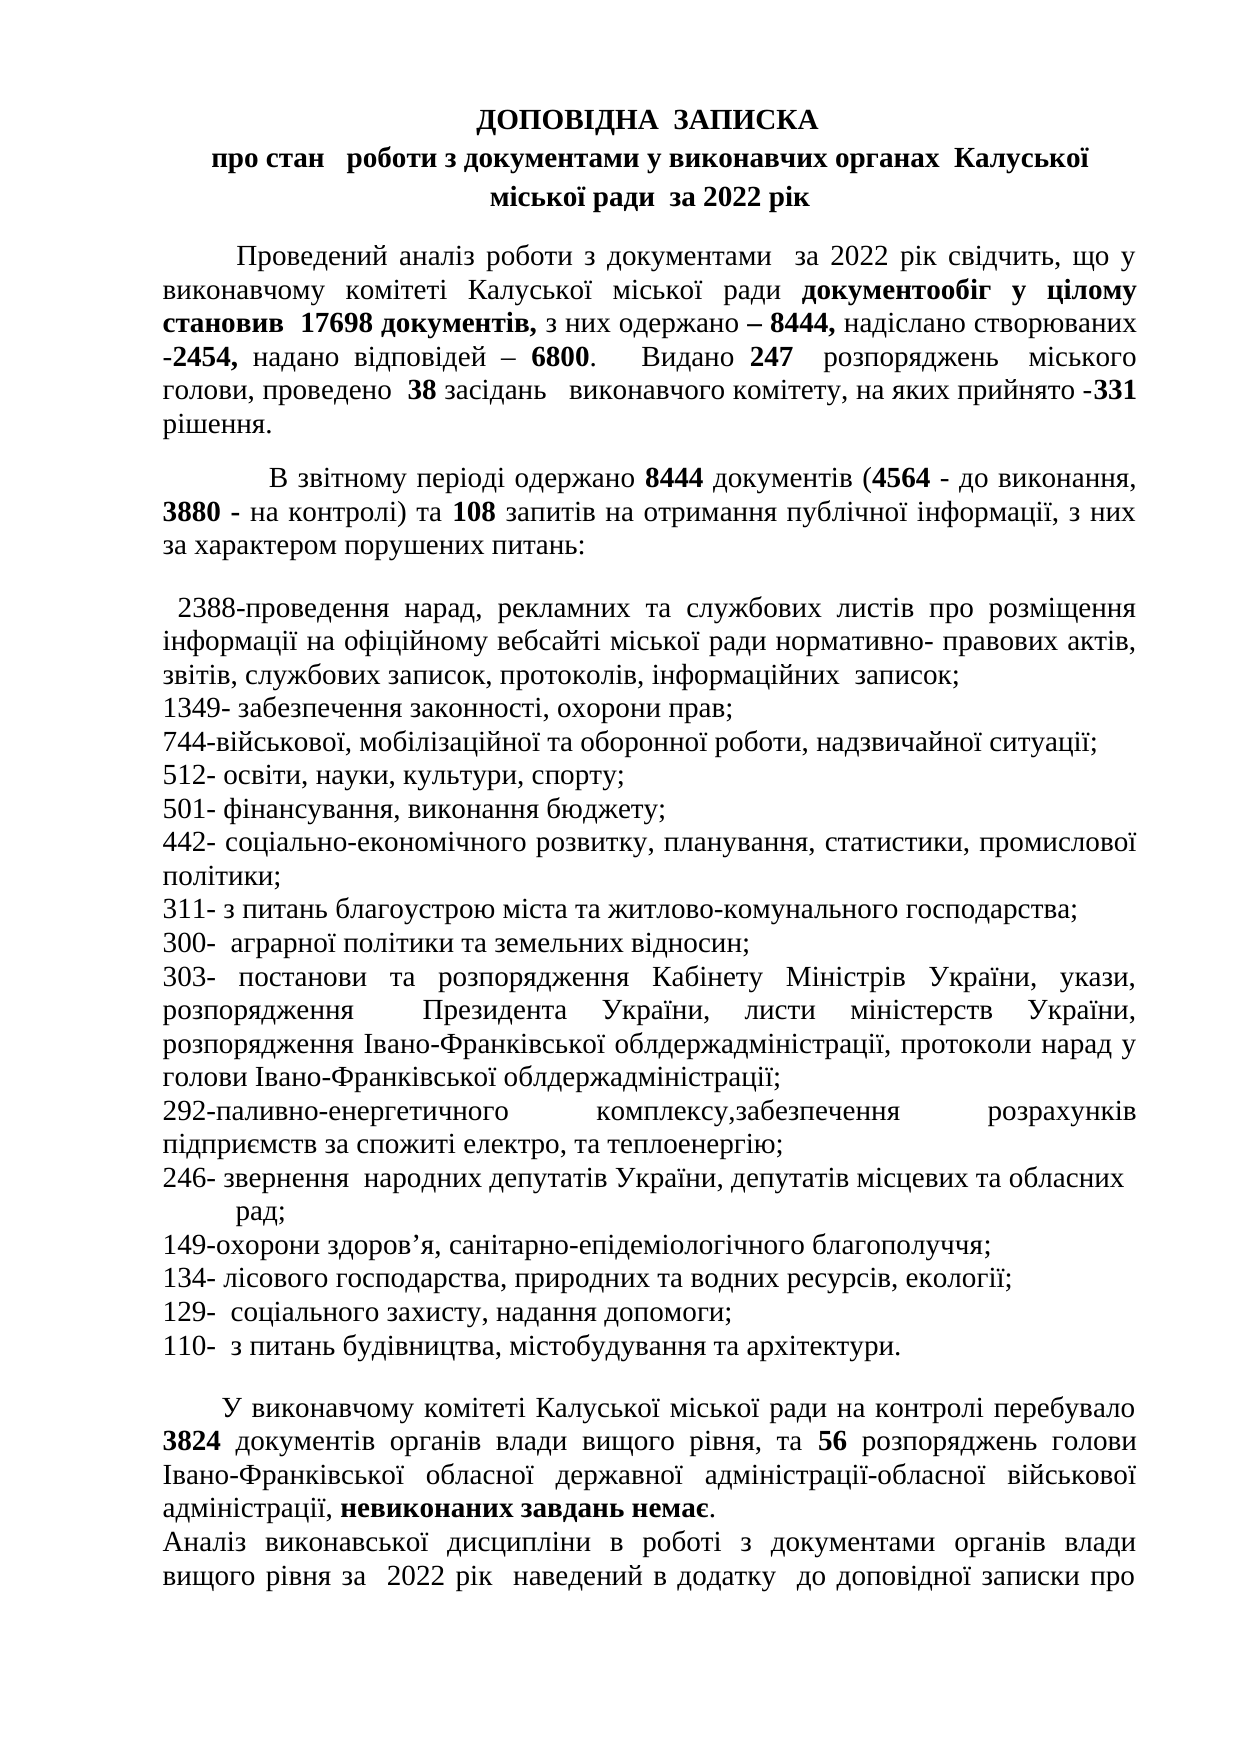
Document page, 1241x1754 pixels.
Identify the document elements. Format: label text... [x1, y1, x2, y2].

text про стан роботи з документами у виконавчих органах Калуської міської ради за 2022 рік [162, 140, 1137, 212]
text 2388-проведення нарад, рекламних та службових листів про розміщення інформації на офіційному вебсайті міської ради нормативно- правових актів, звітів, службових записок, протоколів, інформаційних записок; [162, 590, 1137, 690]
text У виконавчому комітеті Калуської міської ради на контролі перебувало 3824 документів органів влади вищого рівня, та 56 розпоряджень голови Івано-Франківської обласної державної адміністрації-обласної військової адміністрації, невиконаних завдань немає. [162, 1390, 1137, 1524]
text рад; [162, 1193, 1137, 1227]
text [162, 1524, 1137, 1591]
text 501- фінансування, виконання бюджету; [162, 791, 1137, 824]
text 292-паливно-енергетичного комплексу,забезпечення розрахунків підприємств за спожиті електро, та теплоенергію; [162, 1093, 1137, 1160]
text 303- постанови та розпорядження Кабінету Міністрів України, укази, розпорядження Президента України, листи міністерств України, розпорядження Івано-Франківської облдержадміністрації, протоколи нарад у голови Івано-Франківської облдержадміністрації; [162, 959, 1137, 1093]
text 311- з питань благоустрою міста та житлово-комунального господарства; [162, 892, 1137, 925]
text 134- лісового господарства, природних та водних ресурсів, екології; [162, 1261, 1137, 1294]
text ДОПОВІДНА ЗАПИСКА [162, 102, 1137, 135]
text 246- звернення народних депутатів України, депутатів місцевих та обласних [162, 1160, 1137, 1193]
text 129- соціального захисту, надання допомоги; [162, 1294, 1137, 1328]
text 110- з питань будівництва, містобудування та архітектури. [162, 1328, 1137, 1361]
text Проведений аналіз роботи з документами за 2022 рік свідчить, що у виконавчому комітеті Калуської міської ради документообіг у цілому становив 17698 документів, з них одержано – 8444, надіслано створюваних -2454, надано відповідей – 6800. Видано 247 розпоряджень міського голови, проведено 38 засідань виконавчого комітету, на яких прийнято -331 рішення. [162, 238, 1137, 439]
text 744-військової, мобілізаційної та оборонної роботи, надзвичайної ситуації; [162, 724, 1137, 757]
text 442- соціально-економічного розвитку, планування, статистики, промислової політики; [162, 824, 1137, 892]
text 149-охорони здоров’я, санітарно-епідеміологічного благополуччя; [162, 1227, 1137, 1261]
text В звітному періоді одержано 8444 документів (4564 - до виконання, 3880 - на контролі) та 108 запитів на отримання публічної інформації, з них за характером порушених питань: [162, 460, 1137, 561]
text 300- аграрної політики та земельних відносин; [162, 925, 1137, 959]
text 1349- забезпечення законності, охорони прав; [148, 690, 1137, 724]
text 512- освіти, науки, культури, спорту; [162, 757, 1137, 791]
